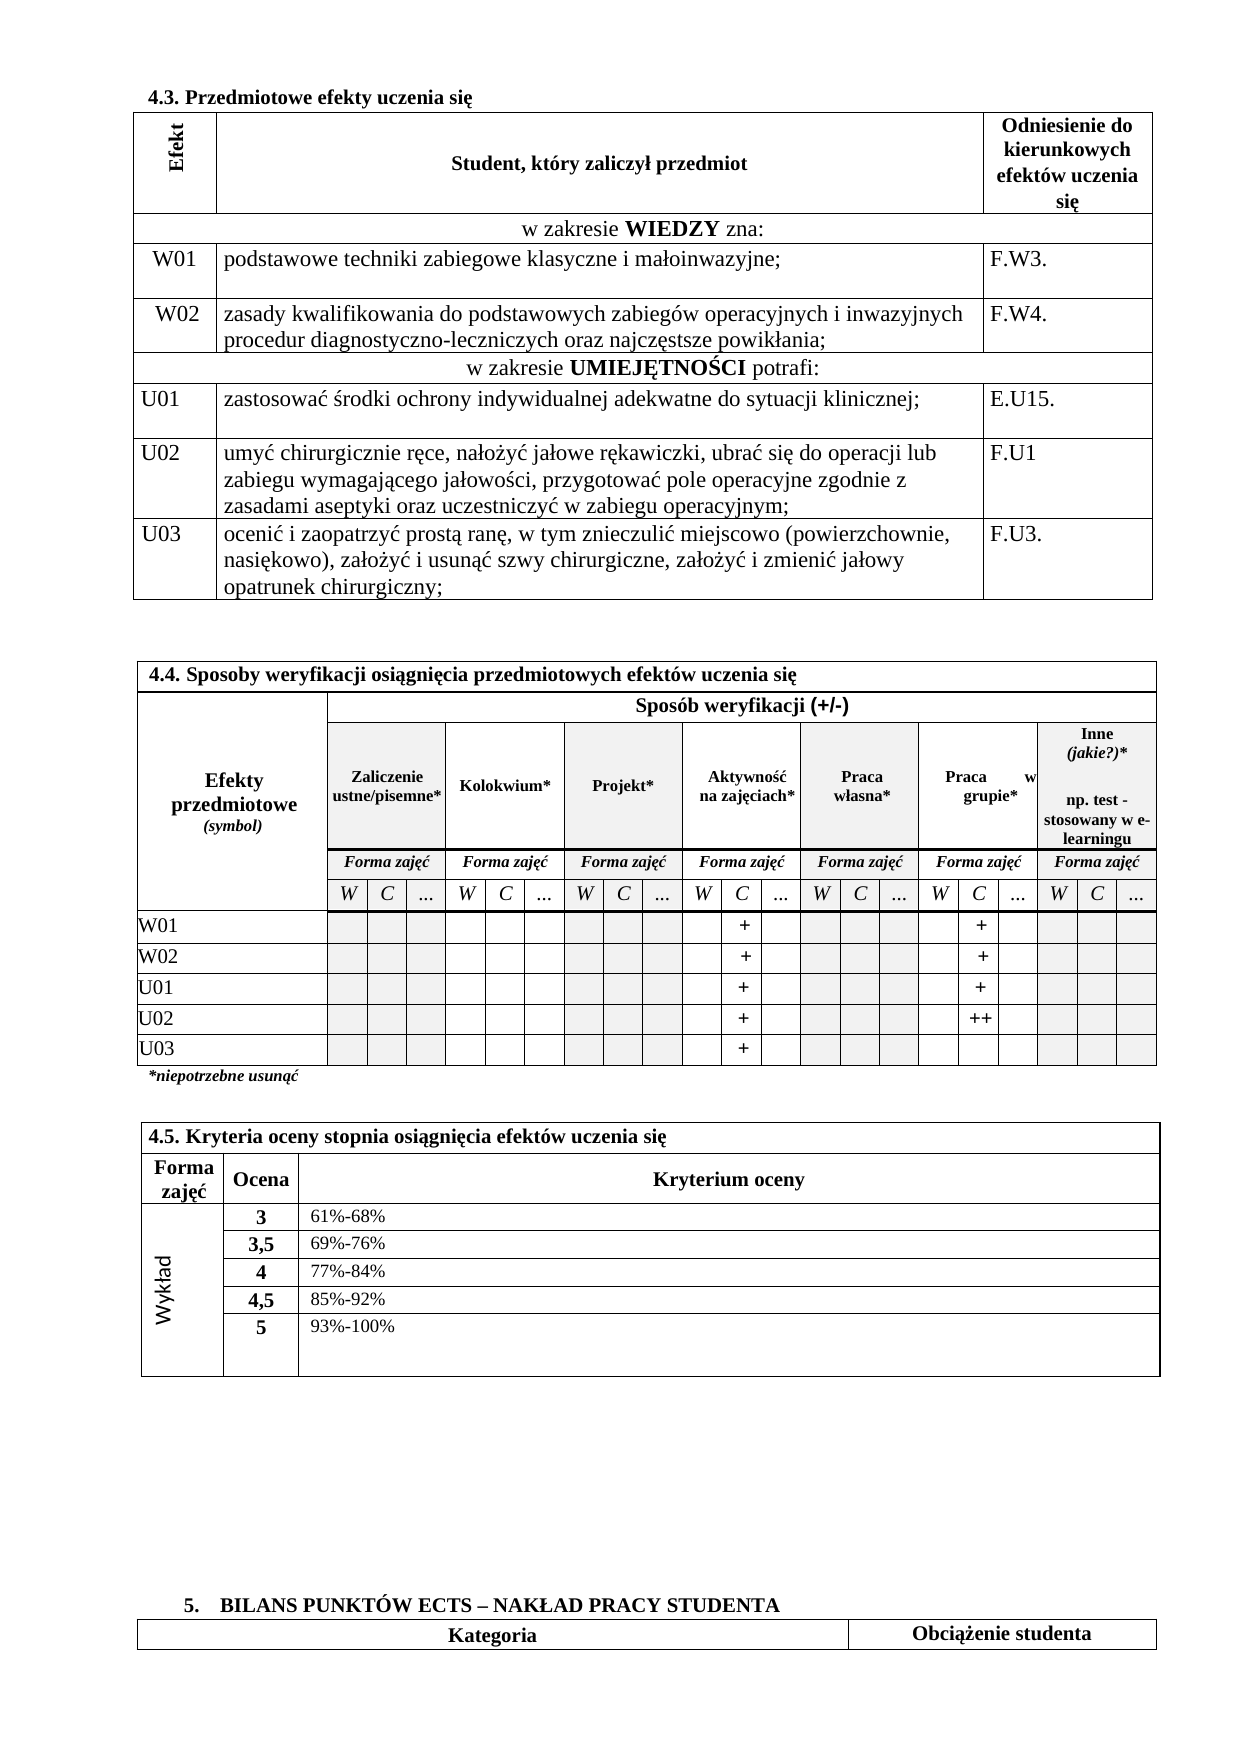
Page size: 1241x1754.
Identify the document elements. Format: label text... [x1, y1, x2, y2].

table_cell [643, 913, 682, 943]
table_cell W [446, 880, 485, 909]
table_cell Aktywność na zajęciach* [683, 723, 800, 848]
table_cell w zakresie UMIEJĘTNOŚCI potrafi: [216, 353, 983, 383]
table_cell [919, 944, 958, 973]
table_cell [368, 913, 406, 943]
table_cell [841, 944, 879, 973]
table_cell [134, 353, 216, 383]
table_cell [801, 1005, 840, 1034]
table_cell [1038, 1005, 1077, 1034]
table_cell [446, 974, 485, 1004]
table_cell [801, 1035, 840, 1065]
table_header Student, który zaliczył przedmiot [217, 113, 983, 213]
table_cell W02 [134, 299, 216, 352]
table_cell [919, 1005, 958, 1034]
table_cell [983, 353, 1152, 383]
table_cell [1117, 974, 1156, 1004]
table_cell [565, 913, 603, 943]
table_cell [880, 1005, 918, 1034]
table_cell U03 [138, 1035, 327, 1065]
table_cell [604, 974, 642, 1004]
table_cell [328, 1005, 367, 1034]
table_cell [368, 1005, 406, 1034]
table_cell Forma zajęć [565, 851, 682, 879]
table_cell [328, 913, 367, 943]
table_cell Efekty przedmiotowe (symbol) [138, 693, 327, 909]
table_cell [328, 974, 367, 1004]
table_cell [841, 1005, 879, 1034]
table_cell [1117, 1005, 1156, 1034]
table_cell Forma zajęć [1038, 851, 1156, 879]
table_cell [762, 944, 800, 973]
table_cell [841, 913, 879, 943]
table_cell [1078, 1035, 1116, 1065]
table_cell [446, 913, 485, 943]
table_cell [1078, 944, 1116, 973]
table_cell W01 [134, 244, 216, 298]
table_cell [959, 1035, 998, 1065]
table_cell [486, 1005, 524, 1034]
table_cell Forma zajęć [328, 851, 445, 879]
table_cell + [959, 913, 998, 943]
table_cell [604, 1035, 642, 1065]
table_cell ... [643, 880, 682, 909]
table_cell C [604, 880, 642, 909]
table_cell [919, 693, 1038, 722]
table_cell C [841, 880, 879, 909]
table_header Odniesienie do kierunkowych efektów uczenia się [984, 113, 1152, 213]
table_cell [1078, 1005, 1116, 1034]
table_cell [1038, 913, 1077, 943]
table_cell ... [999, 880, 1037, 909]
table_cell [1117, 1035, 1156, 1065]
table_cell C [1078, 880, 1116, 909]
table_cell [368, 974, 406, 1004]
table_cell [486, 913, 524, 943]
table_cell [407, 974, 445, 1004]
table_cell C [959, 880, 998, 909]
table_cell 77%-84% [299, 1259, 1159, 1286]
table_cell Forma zajęć [683, 851, 800, 879]
table_cell ocenić i zaopatrzyć prostą ranę, w tym znieczulić miejscowo (powierzchownie, nasiękowo), założyć i usunąć szwy chirurgiczne, założyć i zmienić jałowy opatrunek chirurgiczny; [217, 519, 983, 599]
table_cell [1117, 944, 1156, 973]
table_cell [999, 913, 1037, 943]
table_cell U02 [138, 1005, 327, 1034]
table_cell [486, 1035, 524, 1065]
table_cell [446, 944, 485, 973]
table_cell [762, 1035, 800, 1065]
table_cell [919, 974, 958, 1004]
table_cell [368, 944, 406, 973]
table_cell [762, 1005, 800, 1034]
table_cell [525, 1035, 564, 1065]
table_cell ... [525, 880, 564, 909]
table_cell + [722, 913, 761, 943]
table_cell 3 [224, 1204, 298, 1230]
table_cell [604, 944, 642, 973]
table_cell zastosować środki ochrony indywidualnej adekwatne do sytuacji klinicznej; [217, 384, 983, 437]
table_cell [983, 214, 1152, 243]
table_cell 5 [224, 1314, 298, 1376]
table_cell [999, 1005, 1037, 1034]
text 4.3. Przedmiotowe efekty uczenia się [148, 85, 1240, 109]
table_cell F.U1 [984, 439, 1152, 518]
table_cell 61%-68% [299, 1204, 1159, 1230]
table_cell [328, 944, 367, 973]
table_cell + [959, 974, 998, 1004]
table_cell [683, 1005, 721, 1034]
table_cell [407, 1005, 445, 1034]
table_cell Sposób weryfikacji (+/-) [328, 693, 919, 722]
table_cell [525, 913, 564, 943]
table_cell [841, 974, 879, 1004]
table_cell [919, 1035, 958, 1065]
table_cell W [328, 880, 367, 909]
table_cell W01 [138, 911, 327, 943]
table_header [134, 113, 216, 213]
table_cell umyć chirurgicznie ręce, nałożyć jałowe rękawiczki, ubrać się do operacji lub zabiegu wymagającego jałowości, przygotować pole operacyjne zgodnie z zasadami aseptyki oraz uczestniczyć w zabiegu operacyjnym; [217, 439, 983, 518]
table_cell [643, 1035, 682, 1065]
table_cell [1038, 944, 1077, 973]
table_cell + [722, 944, 761, 973]
table_cell W [565, 880, 603, 909]
table_cell w zakresie WIEDZY zna: [216, 214, 983, 243]
table_cell [1078, 974, 1116, 1004]
table_cell [1078, 913, 1116, 943]
table_cell U03 [134, 519, 216, 599]
table_cell F.U3. [984, 519, 1152, 599]
table_cell E.U15. [984, 384, 1152, 437]
table_cell F.W3. [984, 244, 1152, 298]
table_cell C [368, 880, 406, 909]
table_cell [565, 974, 603, 1004]
table_cell [1038, 1035, 1077, 1065]
table_cell [604, 913, 642, 943]
table_cell Inne (jakie?)* np. test - stosowany w e-learningu [1038, 723, 1156, 848]
table_cell [999, 1035, 1037, 1065]
table_cell Zaliczenie ustne/pisemne* [328, 723, 445, 848]
table_cell [565, 944, 603, 973]
table_cell Projekt* [565, 723, 682, 848]
table_cell [1117, 913, 1156, 943]
table_cell [683, 944, 721, 973]
table_cell U01 [134, 384, 216, 437]
table_cell ... [880, 880, 918, 909]
table_cell Praca własna* [801, 723, 918, 848]
table_cell 69%-76% [299, 1231, 1159, 1258]
table_cell ++ [959, 1005, 998, 1034]
text *niepotrzebne usunąć [148, 1066, 1240, 1085]
table_cell W [683, 880, 721, 909]
table_cell [841, 1035, 879, 1065]
table_cell C [722, 880, 761, 909]
table_cell [134, 214, 216, 243]
table_cell zasady kwalifikowania do podstawowych zabiegów operacyjnych i inwazyjnych procedur diagnostyczno-leczniczych oraz najczęstsze powikłania; [217, 299, 983, 352]
table_cell [880, 944, 918, 973]
table_cell [683, 1035, 721, 1065]
table_cell [801, 913, 840, 943]
table_cell [407, 913, 445, 943]
table_cell Forma zajęć [142, 1154, 223, 1203]
table_cell 3,5 [224, 1231, 298, 1258]
table_cell [525, 1005, 564, 1034]
table_header [1038, 662, 1156, 691]
table_cell 4 [224, 1259, 298, 1286]
table_cell 85%-92% [299, 1287, 1159, 1313]
table_cell + [959, 944, 998, 973]
table_cell [565, 1005, 603, 1034]
table_cell W [801, 880, 840, 909]
table_cell U02 [134, 439, 216, 518]
table_cell [486, 974, 524, 1004]
table_cell W [1038, 880, 1077, 909]
table_cell U01 [138, 974, 327, 1004]
list BILANS PUNKTÓW ECTS – NAKŁAD PRACY STUDENTA [184, 1592, 1240, 1617]
table_cell [565, 1035, 603, 1065]
table_cell [525, 974, 564, 1004]
table_cell [683, 974, 721, 1004]
table_cell [486, 944, 524, 973]
table_cell [1038, 974, 1077, 1004]
table_cell [643, 944, 682, 973]
table_cell [446, 1035, 485, 1065]
table_cell [446, 1005, 485, 1034]
table_cell [604, 1005, 642, 1034]
table_cell [643, 974, 682, 1004]
table_cell W02 [138, 944, 327, 973]
table_cell podstawowe techniki zabiegowe klasyczne i małoinwazyjne; [217, 244, 983, 298]
table_header Kategoria [138, 1620, 848, 1649]
table_cell Praca w grupie* [919, 723, 1037, 848]
table_cell [880, 913, 918, 943]
table_cell [368, 1035, 406, 1065]
table_header Obciążenie studenta [849, 1620, 1156, 1649]
table_cell Ocena [224, 1154, 298, 1203]
table_cell + [722, 974, 761, 1004]
table_cell [801, 944, 840, 973]
table_cell [762, 974, 800, 1004]
table_cell Forma zajęć [801, 851, 918, 879]
table_cell [643, 1005, 682, 1034]
table_cell [801, 974, 840, 1004]
table_cell C [486, 880, 524, 909]
table_cell + [722, 1005, 761, 1034]
table_cell 4,5 [224, 1287, 298, 1313]
table_cell 93%-100% [299, 1314, 1159, 1376]
table_cell [880, 974, 918, 1004]
table_cell ... [407, 880, 445, 909]
table_cell [1038, 693, 1156, 722]
table_cell Forma zajęć [446, 851, 564, 879]
table_cell [880, 1035, 918, 1065]
table_cell Wykład [142, 1204, 223, 1376]
table_cell [407, 944, 445, 973]
table_header [919, 662, 1038, 691]
table_cell [919, 913, 958, 943]
table_cell ... [1117, 880, 1156, 909]
table_cell Kryterium oceny [299, 1154, 1159, 1203]
table_cell Kolokwium* [446, 723, 564, 848]
table_cell [328, 1035, 367, 1065]
table_cell [683, 913, 721, 943]
table_cell [999, 974, 1037, 1004]
table_cell F.W4. [984, 299, 1152, 352]
table_cell Forma zajęć [919, 851, 1037, 879]
table_cell ... [762, 880, 800, 909]
table_cell + [722, 1035, 761, 1065]
table_header 4.4. Sposoby weryfikacji osiągnięcia przedmiotowych efektów uczenia się [138, 662, 919, 691]
table_cell [525, 944, 564, 973]
table_cell [999, 944, 1037, 973]
table_header 4.5. Kryteria oceny stopnia osiągnięcia efektów uczenia się [142, 1123, 1159, 1153]
table_cell [762, 913, 800, 943]
table_cell [407, 1035, 445, 1065]
table_cell W [919, 880, 958, 909]
